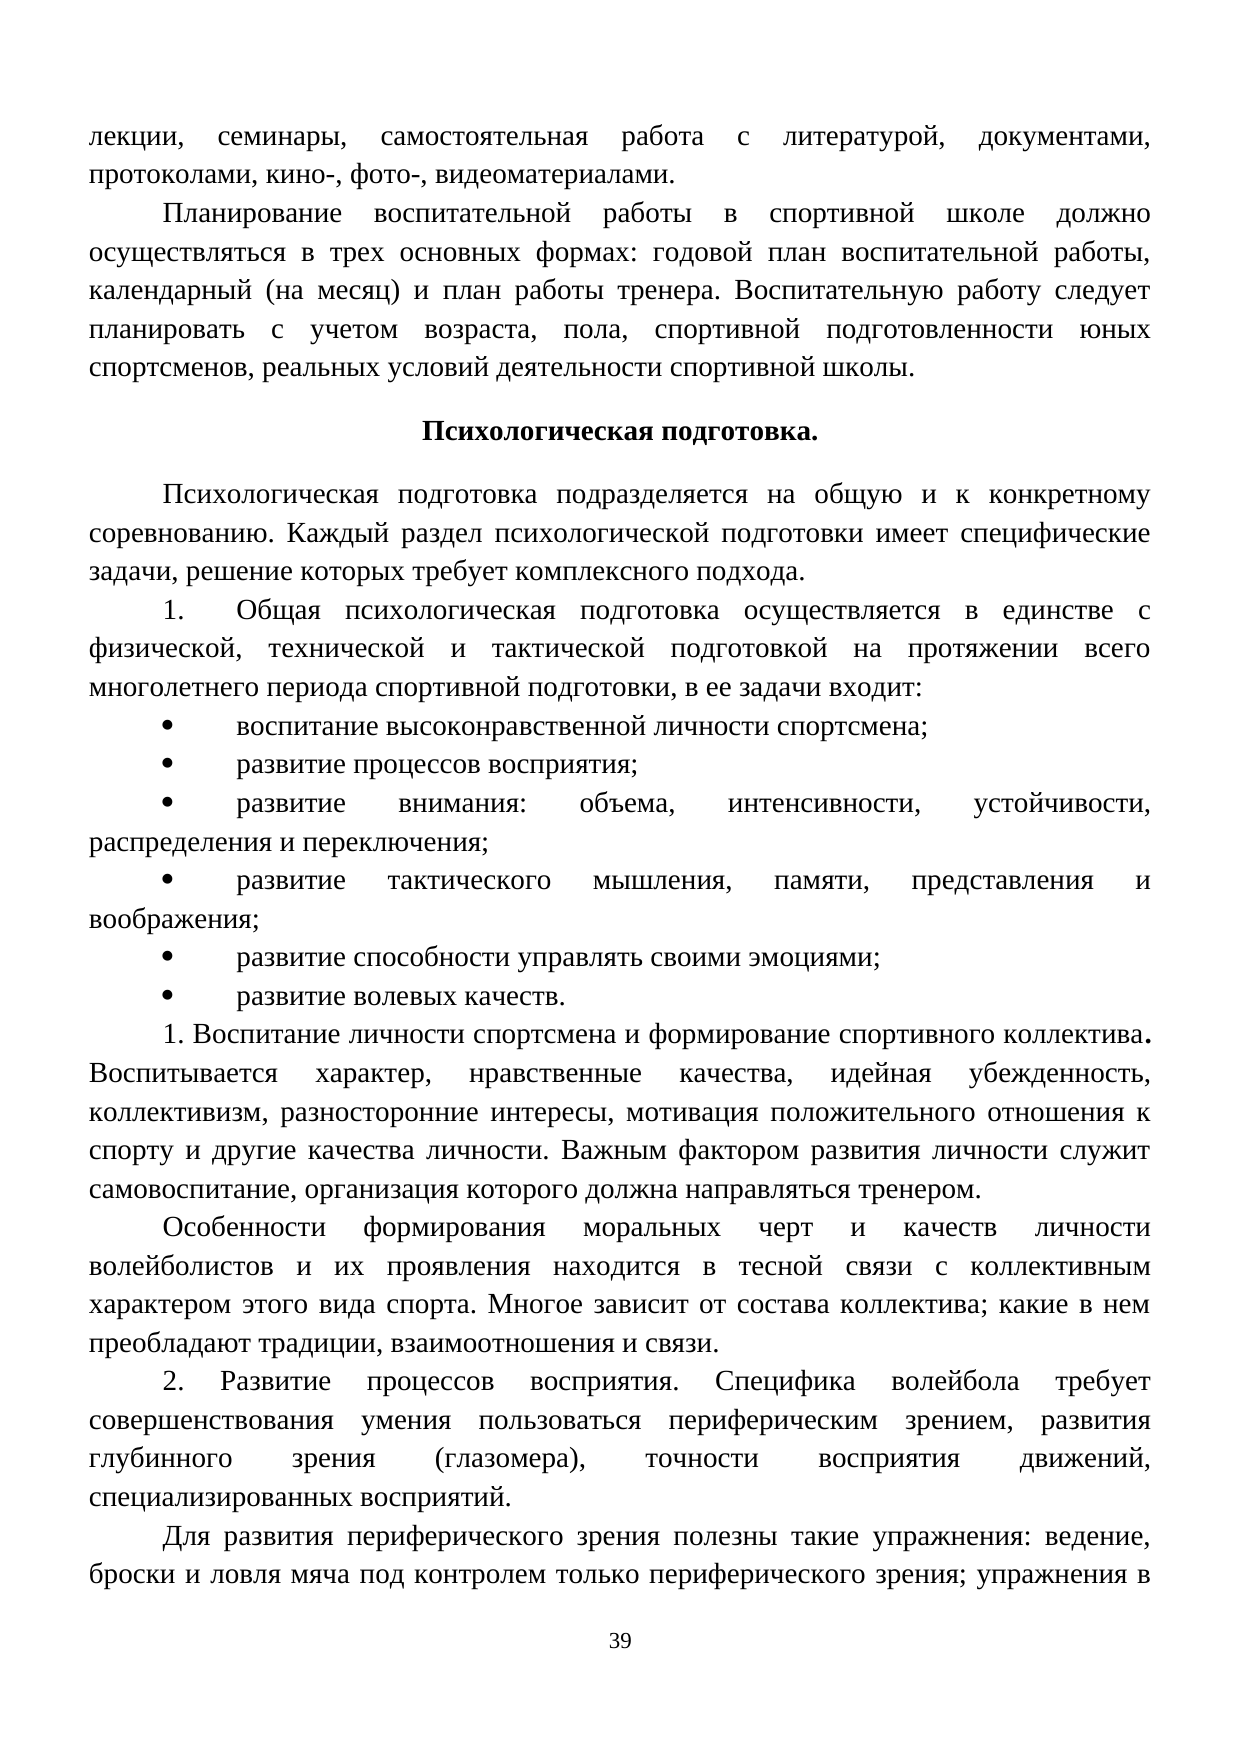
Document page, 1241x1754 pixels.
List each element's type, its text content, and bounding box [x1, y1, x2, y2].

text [89, 118, 1152, 190]
text Особенности формирования моральных черт и качеств личности волейболистов и их проявления находится в тесной связи с коллективным характером этого вида спорта. Многое зависит от состава коллектива; какие в нем преобладают традиции, взаимоотношения и связи. [89, 1209, 1152, 1358]
text 1. Воспитание личности спортсмена и формирование спортивного коллектива. Воспитывается характер, нравственные качества, идейная убежденность, коллективизм, разносторонние интересы, мотивация положительного отношения к спорту и другие качества личности. Важным фактором развития личности служит самовоспитание, организация которого должна направляться тренером. [89, 1017, 1152, 1204]
text Планирование воспитательной работы в спортивной школе должно осуществляться в трех основных формах: годовой план воспитательной работы, календарный (на месяц) и план работы тренера. Воспитательную работу следует планировать с учетом возраста, пола, спортивной подготовленности юных спортсменов, реальных условий деятельности спортивной школы. [89, 195, 1152, 383]
list развитие волевых качеств. [89, 978, 1152, 1012]
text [89, 1518, 1152, 1590]
list развитие процессов восприятия; [89, 746, 1152, 780]
text Психологическая подготовка. [89, 413, 1152, 446]
list развитие способности управлять своими эмоциями; [89, 939, 1152, 973]
list Общая психологическая подготовка осуществляется в единстве с физической, технической и тактической подготовкой на протяжении всего многолетнего периода спортивной подготовки, в ее задачи входит: [89, 592, 1152, 703]
text Психологическая подготовка подразделяется на общую и к конкретному соревнованию. Каждый раздел психологической подготовки имеет специфические задачи, решение которых требует комплексного подхода. [89, 476, 1152, 587]
list развитие тактического мышления, памяти, представления и воображения; [89, 862, 1152, 934]
list воспитание высоконравственной личности спортсмена; [89, 708, 1152, 741]
list развитие внимания: объема, интенсивности, устойчивости, распределения и переключения; [89, 785, 1152, 857]
text 2. Развитие процессов восприятия. Специфика волейбола требует совершенствования умения пользоваться периферическим зрением, развития глубинного зрения (глазомера), точности восприятия движений, специализированных восприятий. [89, 1363, 1152, 1513]
